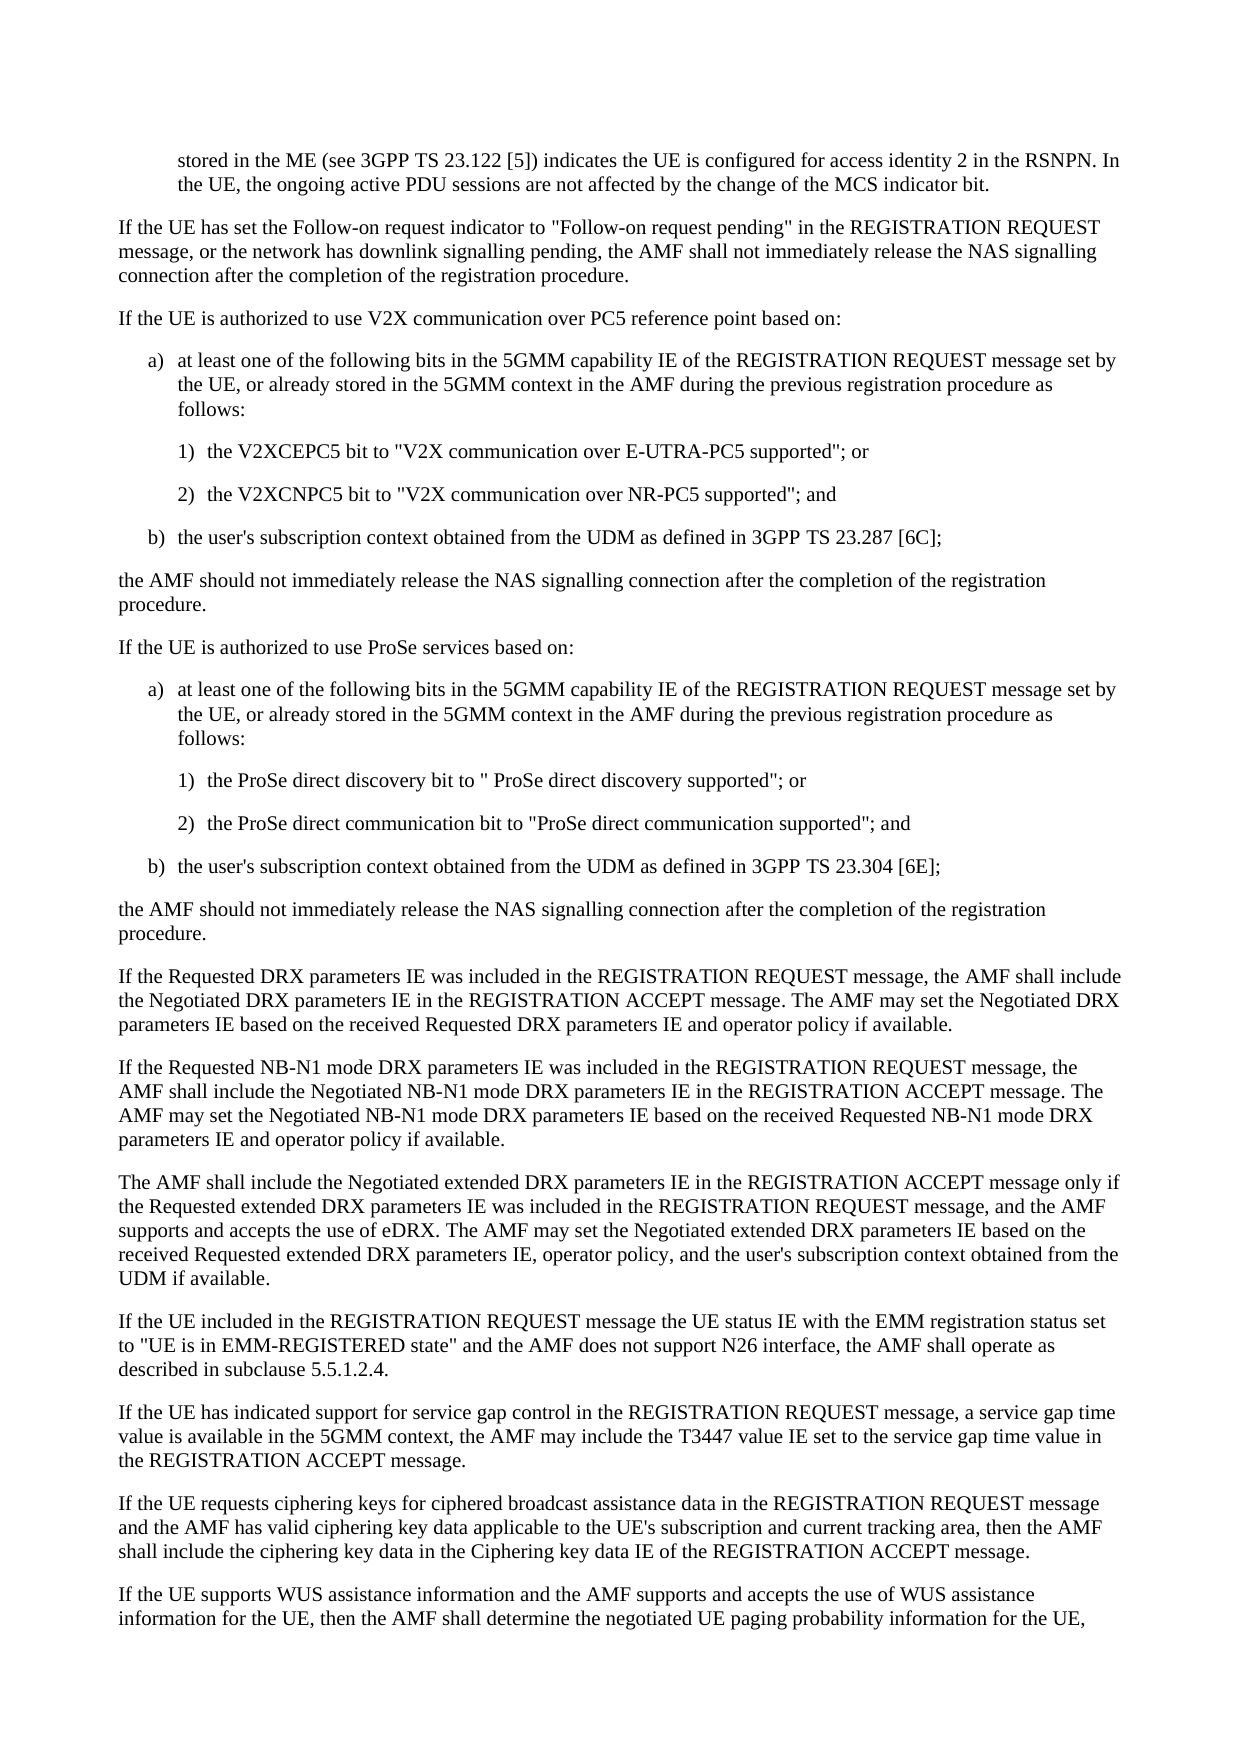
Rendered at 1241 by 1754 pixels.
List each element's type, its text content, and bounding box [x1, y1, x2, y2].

text The AMF shall include the Negotiated extended DRX parameters IE in the REGISTRATION ACCEPT message only if the Requested extended DRX parameters IE was included in the REGISTRATION REQUEST message, and the AMF supports and accepts the use of eDRX. The AMF may set the Negotiated extended DRX parameters IE based on the received Requested extended DRX parameters IE, operator policy, and the user's subscription context obtained from the UDM if available. [118, 1169, 1122, 1290]
text 1) the ProSe direct discovery bit to " ProSe direct discovery supported"; or [177, 768, 1122, 792]
text If the UE is authorized to use ProSe services based on: [118, 634, 1122, 659]
text If the UE requests ciphering keys for ciphered broadcast assistance data in the REGISTRATION REQUEST message and the AMF has valid ciphering key data applicable to the UE's subscription and current tracking area, then the AMF shall include the ciphering key data in the Ciphering key data IE of the REGISTRATION ACCEPT message. [118, 1491, 1122, 1563]
text If the UE included in the REGISTRATION REQUEST message the UE status IE with the EMM registration status set to "UE is in EMM-REGISTERED state" and the AMF does not support N26 interface, the AMF shall operate as described in subclause 5.5.1.2.4. [118, 1309, 1122, 1381]
text b) the user's subscription context obtained from the UDM as defined in 3GPP TS 23.304 [6E]; [148, 854, 1122, 878]
text a) at least one of the following bits in the 5GMM capability IE of the REGISTRATION REQUEST message set by the UE, or already stored in the 5GMM context in the AMF during the previous registration procedure as follows: [148, 348, 1122, 421]
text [118, 1581, 1122, 1629]
text 2) the V2XCNPC5 bit to "V2X communication over NR-PC5 supported"; and [177, 482, 1122, 506]
text the AMF should not immediately release the NAS signalling connection after the completion of the registration procedure. [118, 568, 1122, 616]
text If the Requested DRX parameters IE was included in the REGISTRATION REQUEST message, the AMF shall include the Negotiated DRX parameters IE in the REGISTRATION ACCEPT message. The AMF may set the Negotiated DRX parameters IE based on the received Requested DRX parameters IE and operator policy if available. [118, 964, 1122, 1036]
text If the Requested NB-N1 mode DRX parameters IE was included in the REGISTRATION REQUEST message, the AMF shall include the Negotiated NB-N1 mode DRX parameters IE in the REGISTRATION ACCEPT message. The AMF may set the Negotiated NB-N1 mode DRX parameters IE based on the received Requested NB-N1 mode DRX parameters IE and operator policy if available. [118, 1054, 1122, 1151]
text the AMF should not immediately release the NAS signalling connection after the completion of the registration procedure. [118, 897, 1122, 945]
text 1) the V2XCEPC5 bit to "V2X communication over E-UTRA-PC5 supported"; or [177, 439, 1122, 463]
text If the UE has indicated support for service gap control in the REGISTRATION REQUEST message, a service gap time value is available in the 5GMM context, the AMF may include the T3447 value IE set to the service gap time value in the REGISTRATION ACCEPT message. [118, 1399, 1122, 1472]
text If the UE has set the Follow-on request indicator to "Follow-on request pending" in the REGISTRATION REQUEST message, or the network has downlink signalling pending, the AMF shall not immediately release the NAS signalling connection after the completion of the registration procedure. [118, 214, 1122, 287]
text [148, 148, 1122, 196]
text b) the user's subscription context obtained from the UDM as defined in 3GPP TS 23.287 [6C]; [148, 525, 1122, 549]
text a) at least one of the following bits in the 5GMM capability IE of the REGISTRATION REQUEST message set by the UE, or already stored in the 5GMM context in the AMF during the previous registration procedure as follows: [148, 677, 1122, 749]
text If the UE is authorized to use V2X communication over PC5 reference point based on: [118, 306, 1122, 329]
text 2) the ProSe direct communication bit to "ProSe direct communication supported"; and [177, 811, 1122, 835]
